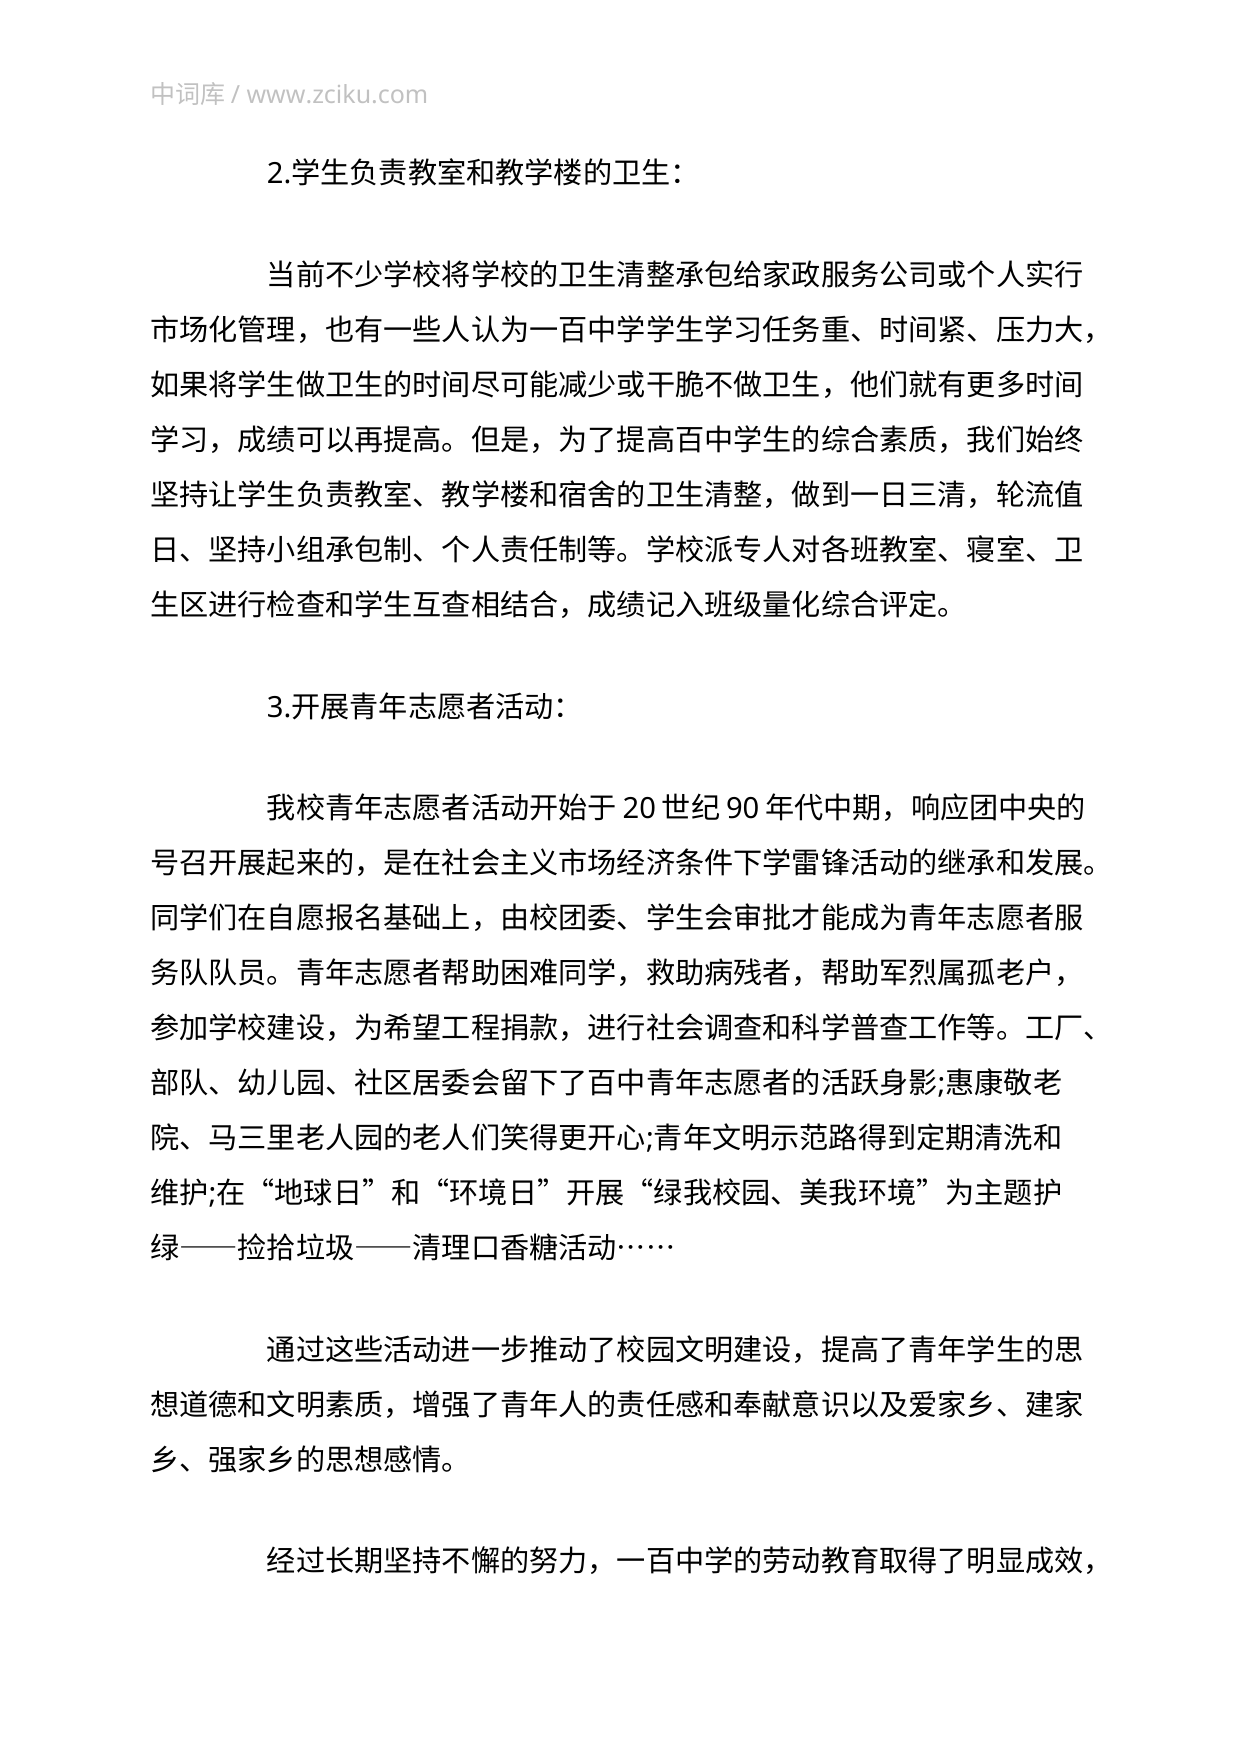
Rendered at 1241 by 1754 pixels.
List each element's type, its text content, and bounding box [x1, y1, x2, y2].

text 3.开展青年志愿者活动： [150, 683, 1090, 726]
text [150, 1538, 1090, 1580]
text 我校青年志愿者活动开始于20世纪90年代中期，响应团中央的号召开展起来的，是在社会主义市场经济条件下学雷锋活动的继承和发展。同学们在自愿报名基础上，由校团委、学生会审批才能成为青年志愿者服务队队员。青年志愿者帮助困难同学，救助病残者，帮助军烈属孤老户，参加学校建设，为希望工程捐款，进行社会调查和科学普查工作等。工厂、部队、幼儿园、社区居委会留下了百中青年志愿者的活跃身影;惠康敬老院、马三里老人园的老人们笑得更开心;青年文明示范路得到定期清洗和维护;在“地球日”和“环境日”开展“绿我校园、美我环境”为主题护绿——捡拾垃圾——清理口香糖活动…… [150, 785, 1090, 1267]
text 通过这些活动进一步推动了校园文明建设，提高了青年学生的思想道德和文明素质，增强了青年人的责任感和奉献意识以及爱家乡、建家乡、强家乡的思想感情。 [150, 1326, 1090, 1478]
text 当前不少学校将学校的卫生清整承包给家政服务公司或个人实行市场化管理，也有一些人认为一百中学学生学习任务重、时间紧、压力大，如果将学生做卫生的时间尽可能减少或干脆不做卫生，他们就有更多时间学习，成绩可以再提高。但是，为了提高百中学生的综合素质，我们始终坚持让学生负责教室、教学楼和宿舍的卫生清整，做到一日三清，轮流值日、坚持小组承包制、个人责任制等。学校派专人对各班教室、寝室、卫生区进行检查和学生互查相结合，成绩记入班级量化综合评定。 [150, 252, 1090, 624]
text 2.学生负责教室和教学楼的卫生： [150, 150, 1090, 192]
